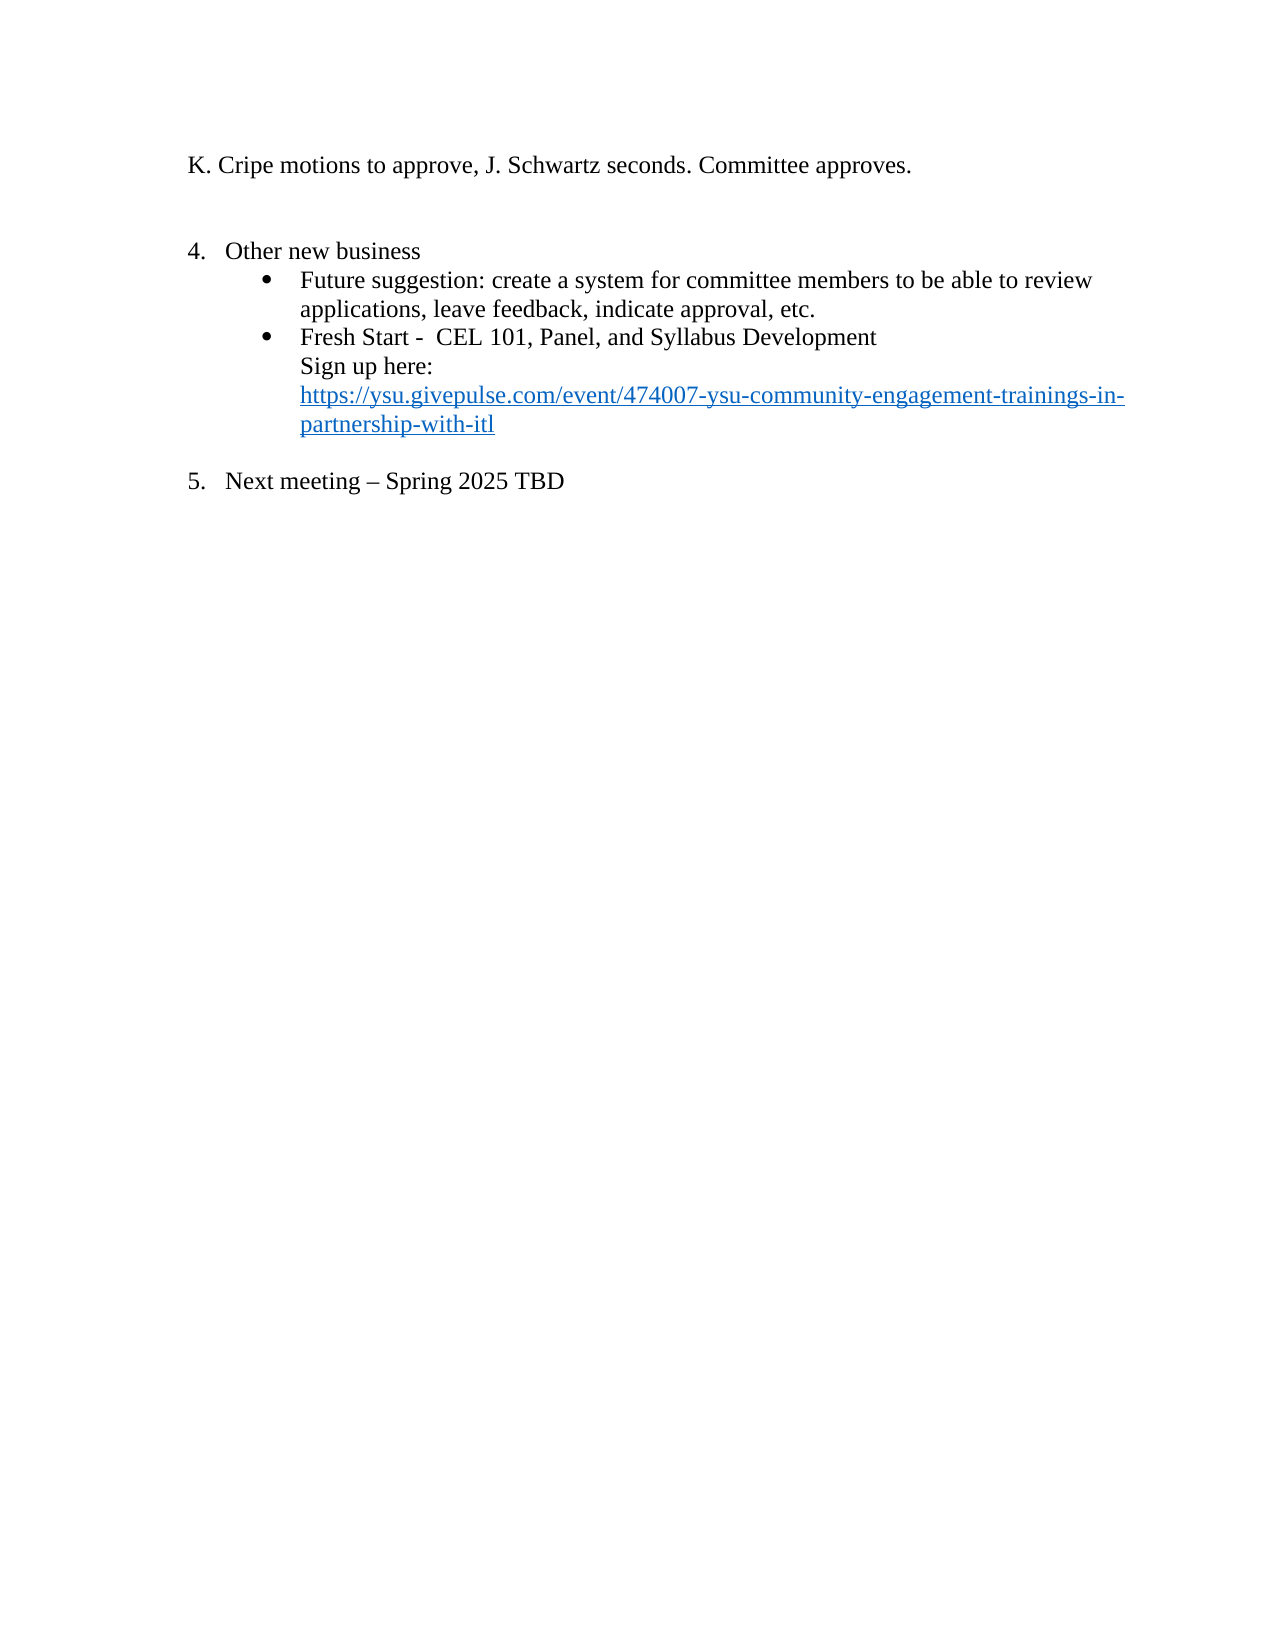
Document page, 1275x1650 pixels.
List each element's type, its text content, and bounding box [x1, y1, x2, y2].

list Fresh Start - CEL 101, Panel, and Syllabus Development [262, 322, 1125, 351]
list Future suggestion: create a system for committee members to be able to review applications, leave feedback, indicate approval, etc. [262, 265, 1125, 322]
list Sign up here: [300, 351, 1125, 380]
text https://ysu.givepulse.com/event/474007-ysu-community-engagement-trainings-in-partnership-with-itl [300, 380, 1125, 405]
list Next meeting – Spring 2025 TBD [187, 466, 1125, 495]
text https://ysu.givepulse.com/event/474007-ysu-community-engagement-trainings-in-partnership-with-itl [300, 406, 1125, 437]
text K. Cripe motions to approve, J. Schwartz seconds. Committee approves. [150, 150, 1125, 179]
list Other new business [187, 236, 1125, 265]
